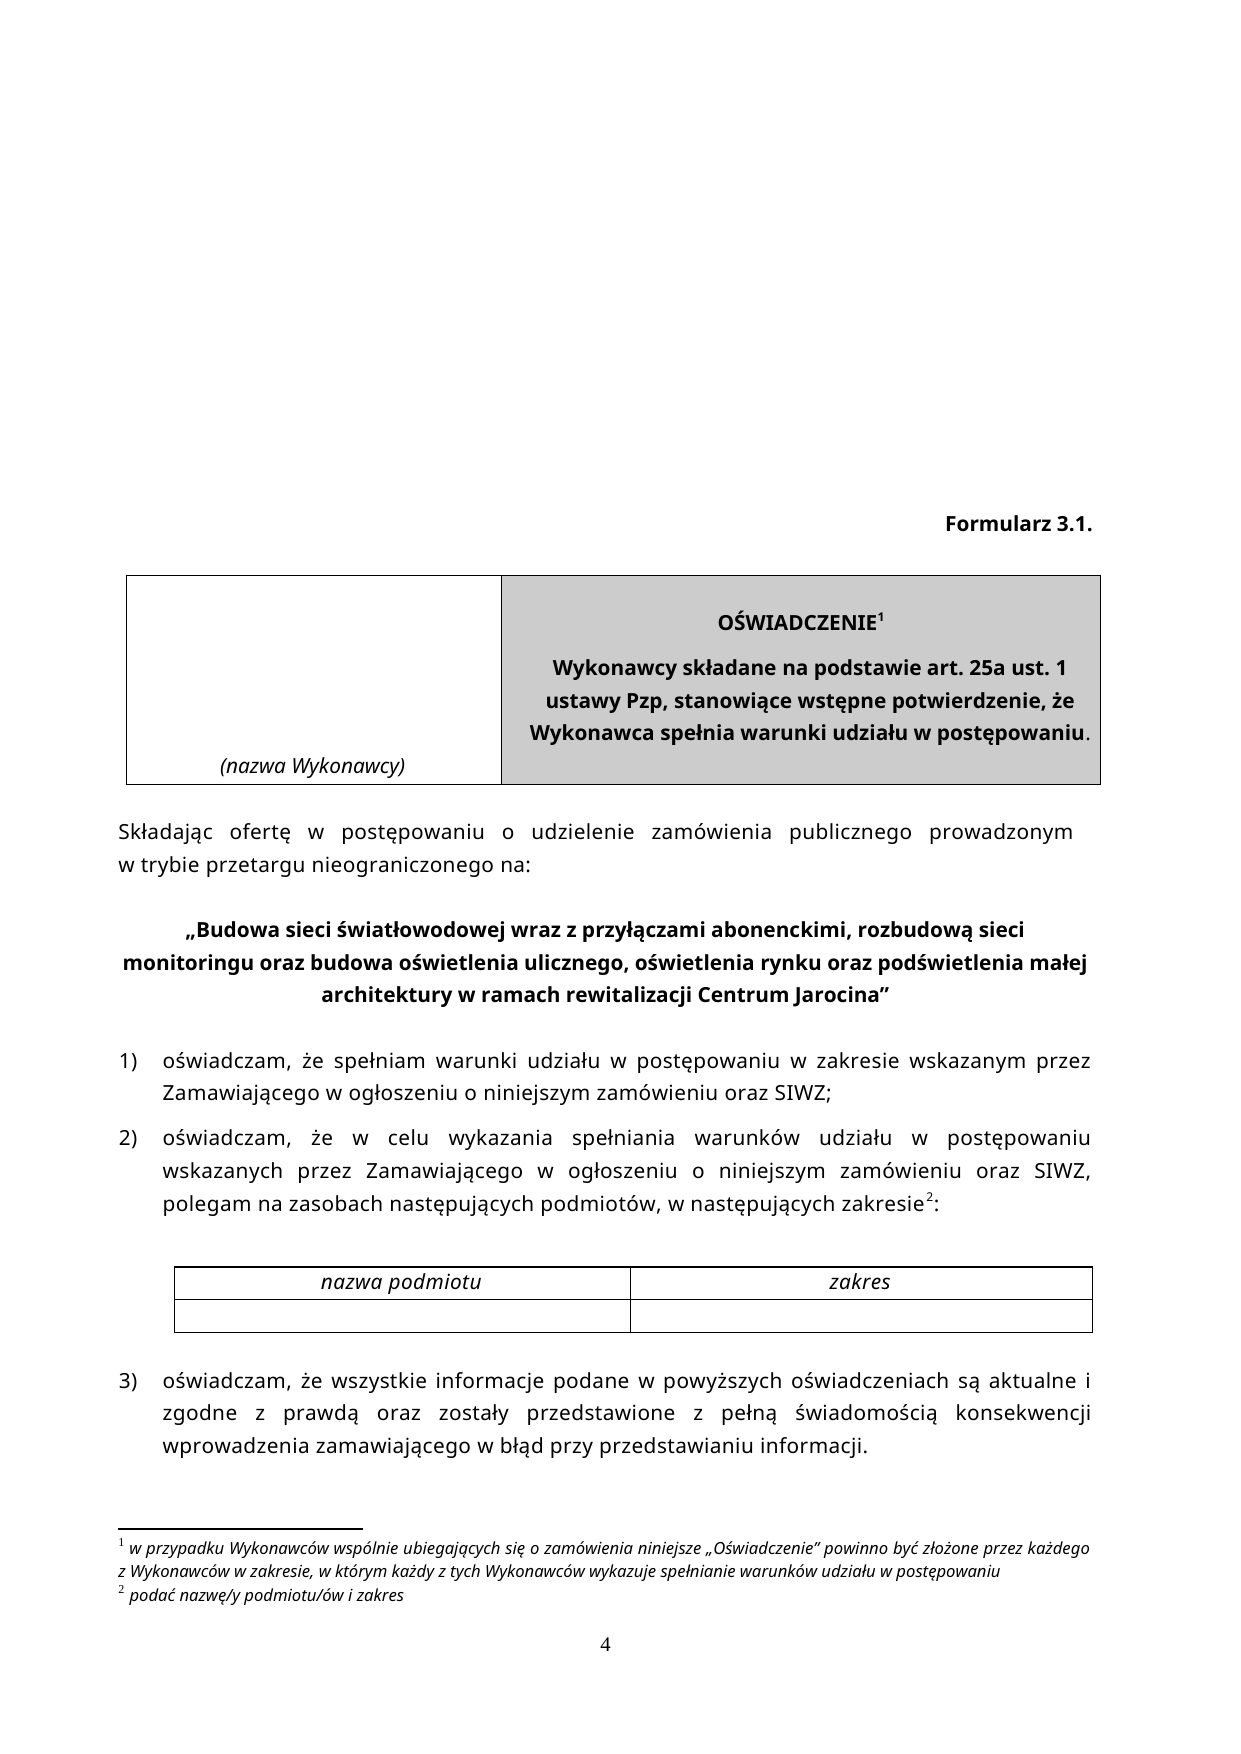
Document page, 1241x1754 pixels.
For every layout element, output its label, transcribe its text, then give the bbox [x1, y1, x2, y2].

table_cell [175, 1300, 630, 1332]
list oświadczam, że wszystkie informacje podane w powyższych oświadczeniach są aktualne i zgodne z prawdą oraz zostały przedstawione z pełną świadomością konsekwencji wprowadzenia zamawiającego w błąd przy przedstawianiu informacji. [119, 1366, 1092, 1459]
table_header nazwa podmiotu [175, 1268, 630, 1299]
text Formularz 3.1. [118, 509, 1092, 538]
table_header (nazwa Wykonawcy) [127, 576, 501, 784]
table_cell [631, 1300, 1092, 1332]
list oświadczam, że w celu wykazania spełniania warunków udziału w postępowaniu wskazanych przez Zamawiającego w ogłoszeniu o niniejszym zamówieniu oraz SIWZ, polegam na zasobach następujących podmiotów, w następujących zakresie: [119, 1123, 1092, 1217]
table_header zakres [631, 1268, 1092, 1299]
list oświadczam, że spełniam warunki udziału w postępowaniu w zakresie wskazanym przez Zamawiającego w ogłoszeniu o niniejszym zamówieniu oraz SIWZ; [119, 1046, 1092, 1107]
text Składając ofertę w postępowaniu o udzielenie zamówienia publicznego prowadzonym w trybie przetargu nieograniczonego na: [118, 817, 1092, 878]
table_header OŚWIADCZENIE Wykonawcy składane na podstawie art. 25a ust. 1 ustawy Pzp, stanowiące wstępne potwierdzenie, że Wykonawca spełnia warunki udziału w postępowaniu. [502, 576, 1100, 784]
text „Budowa sieci światłowodowej wraz z przyłączami abonenckimi, rozbudową sieci monitoringu oraz budowa oświetlenia ulicznego, oświetlenia rynku oraz podświetlenia małej architektury w ramach rewitalizacji Centrum Jarocina” [118, 915, 1092, 1009]
